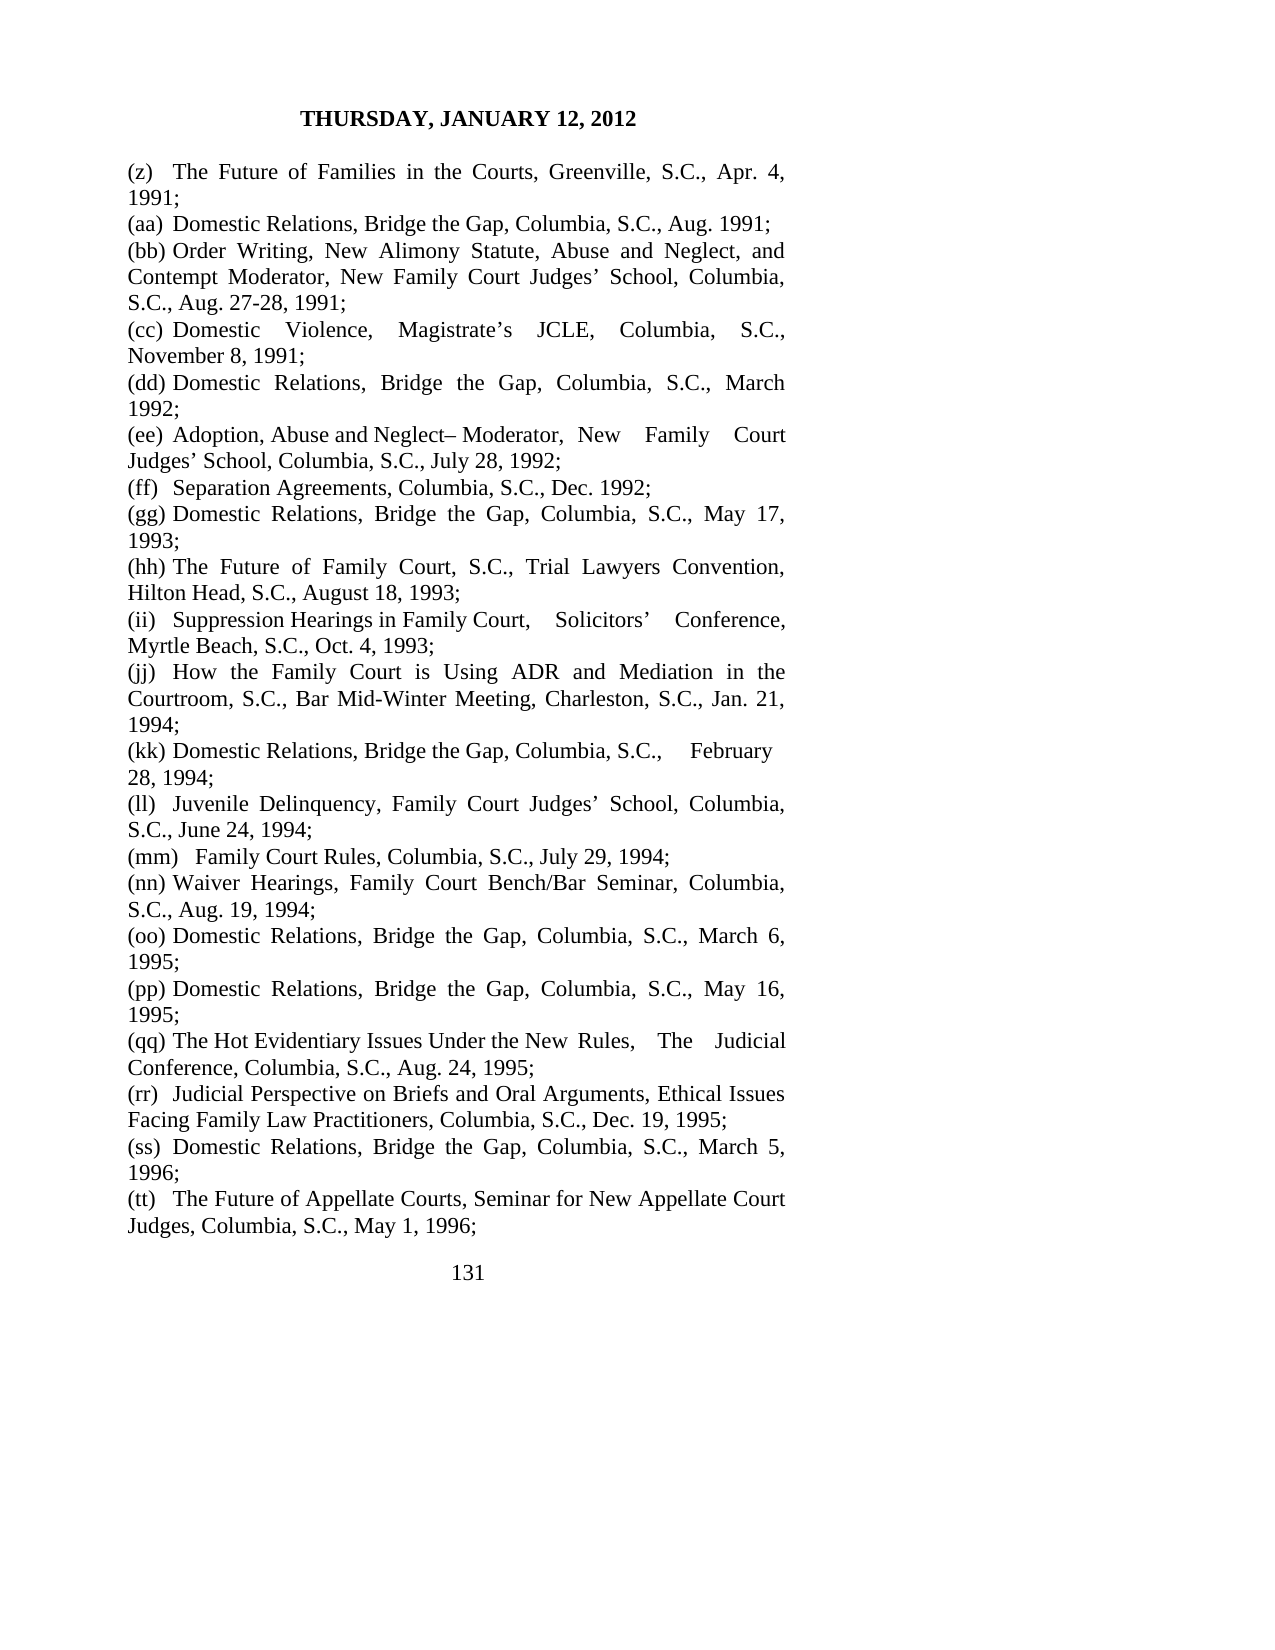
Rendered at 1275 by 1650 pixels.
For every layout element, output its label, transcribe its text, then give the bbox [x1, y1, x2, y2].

text (aa) Domestic Relations, Bridge the Gap, Columbia, S.C., Aug. 1991; [127, 210, 786, 237]
text (pp) Domestic Relations, Bridge the Gap, Columbia, S.C., May 16, 1995; [127, 975, 786, 1027]
text (qq) The Hot Evidentiary Issues Under the New Rules, The Judicial Conference, Columbia, S.C., Aug. 24, 1995; [127, 1027, 786, 1080]
text (jj) How the Family Court is Using ADR and Mediation in the Courtroom, S.C., Bar Mid-Winter Meeting, Charleston, S.C., Jan. 21, 1994; [127, 658, 786, 737]
text (ff) Separation Agreements, Columbia, S.C., Dec. 1992; [127, 474, 786, 500]
text (oo) Domestic Relations, Bridge the Gap, Columbia, S.C., March 6, 1995; [127, 922, 786, 975]
text (dd) Domestic Relations, Bridge the Gap, Columbia, S.C., March 1992; [127, 368, 786, 421]
text (cc) Domestic Violence, Magistrate’s JCLE, Columbia, S.C., November 8, 1991; [127, 316, 786, 368]
text (nn) Waiver Hearings, Family Court Bench/Bar Seminar, Columbia, S.C., Aug. 19, 1994; [127, 869, 786, 922]
text (gg) Domestic Relations, Bridge the Gap, Columbia, S.C., May 17, 1993; [127, 500, 786, 553]
text (mm) Family Court Rules, Columbia, S.C., July 29, 1994; [127, 843, 786, 869]
text (ll) Juvenile Delinquency, Family Court Judges’ School, Columbia, S.C., June 24, 1994; [127, 790, 786, 843]
text (ee) Adoption, Abuse and Neglect– Moderator, New Family Court Judges’ School, Columbia, S.C., July 28, 1992; [127, 421, 786, 474]
text (tt) The Future of Appellate Courts, Seminar for New Appellate Court Judges, Columbia, S.C., May 1, 1996; [127, 1186, 786, 1238]
text (bb) Order Writing, New Alimony Statute, Abuse and Neglect, and Contempt Moderator, New Family Court Judges’ School, Columbia, S.C., Aug. 27-28, 1991; [127, 237, 786, 316]
text (hh) The Future of Family Court, S.C., Trial Lawyers Convention, Hilton Head, S.C., August 18, 1993; [127, 553, 786, 606]
text (kk) Domestic Relations, Bridge the Gap, Columbia, S.C., February 28, 1994; [127, 737, 786, 790]
text (ii) Suppression Hearings in Family Court, Solicitors’ Conference, Myrtle Beach, S.C., Oct. 4, 1993; [127, 606, 786, 658]
text (ss) Domestic Relations, Bridge the Gap, Columbia, S.C., March 5, 1996; [127, 1133, 786, 1186]
text (rr) Judicial Perspective on Briefs and Oral Arguments, Ethical Issues Facing Family Law Practitioners, Columbia, S.C., Dec. 19, 1995; [127, 1080, 786, 1133]
text (z) The Future of Families in the Courts, Greenville, S.C., Apr. 4, 1991; [127, 158, 786, 210]
